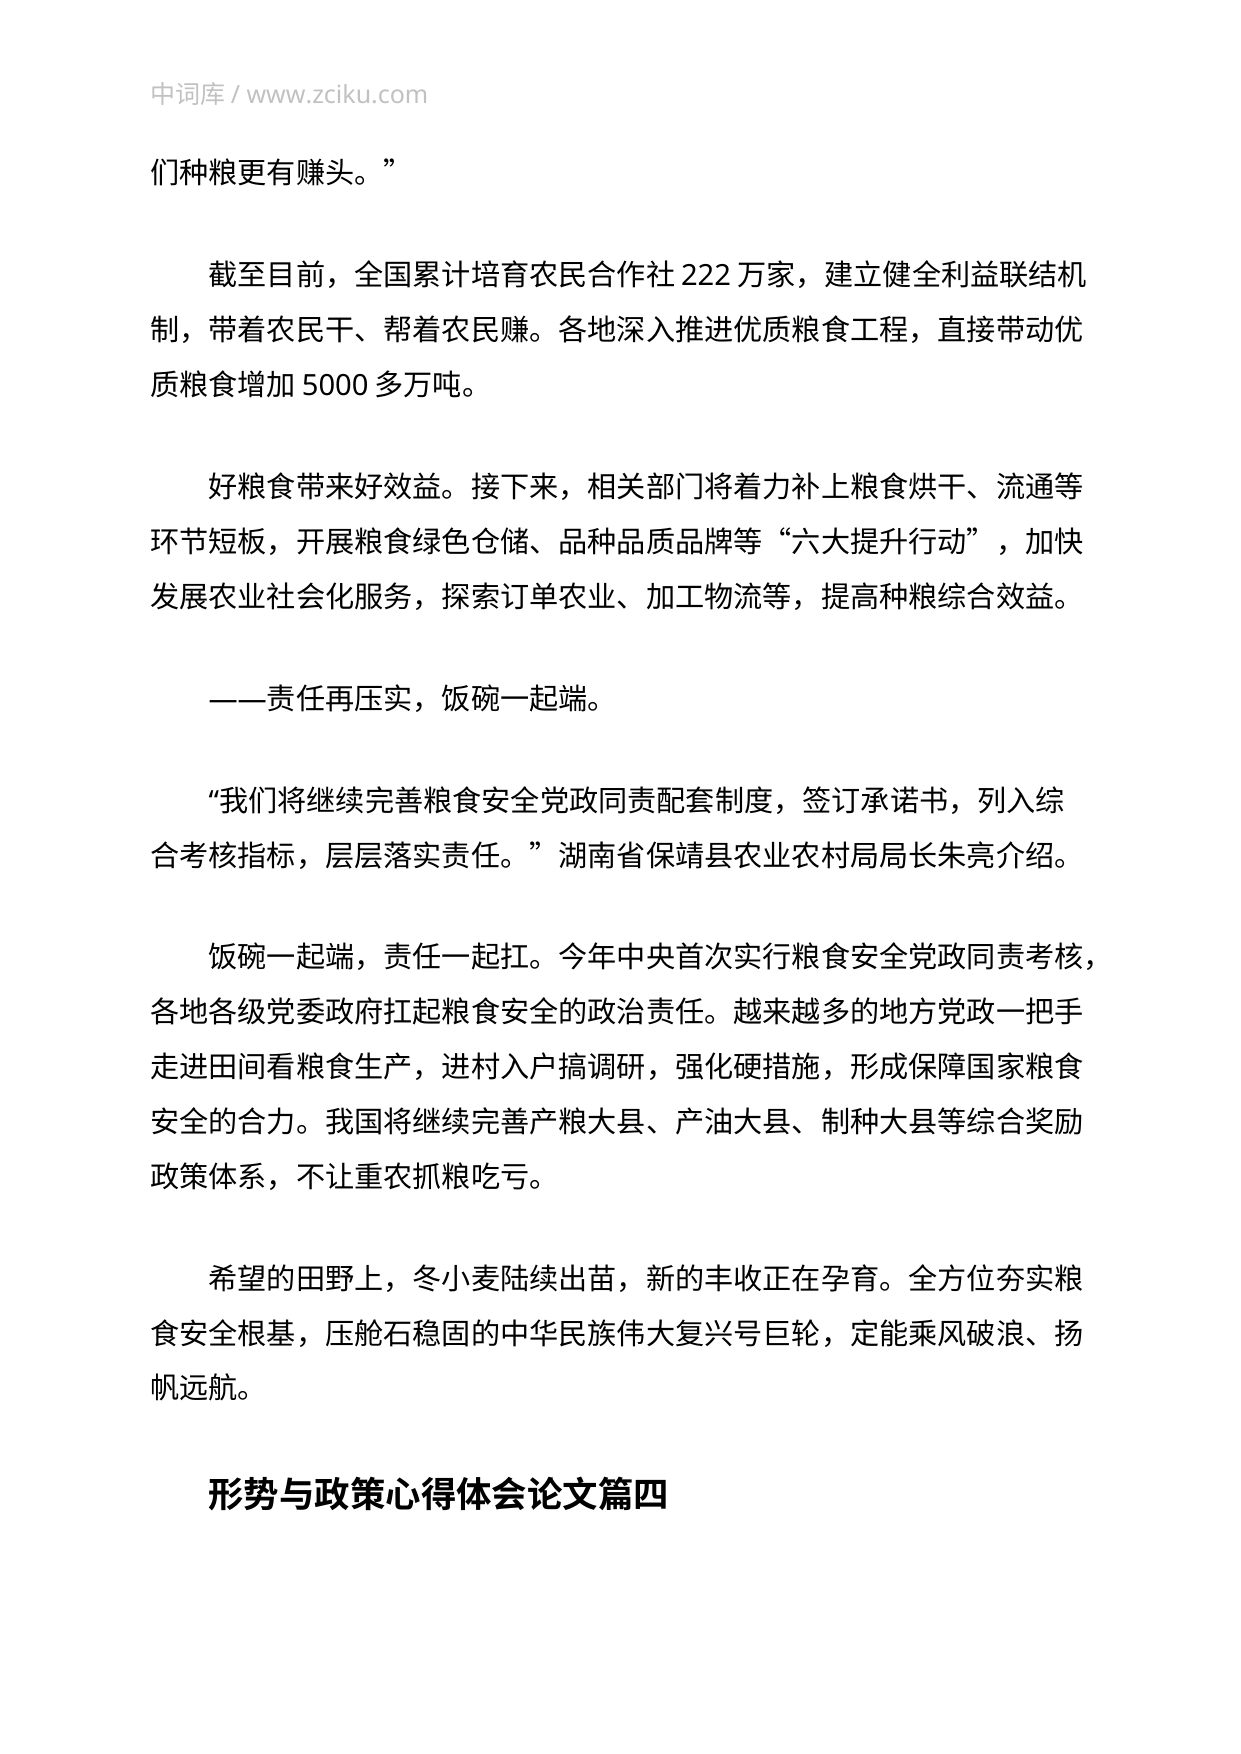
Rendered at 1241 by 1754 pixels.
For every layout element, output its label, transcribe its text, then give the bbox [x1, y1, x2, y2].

text ——责任再压实，饭碗一起端。 [150, 675, 1090, 718]
text 截至目前，全国累计培育农民合作社222万家，建立健全利益联结机制，带着农民干、帮着农民赚。各地深入推进优质粮食工程，直接带动优质粮食增加5000多万吨。 [150, 252, 1090, 404]
text 饭碗一起端，责任一起扛。今年中央首次实行粮食安全党政同责考核，各地各级党委政府扛起粮食安全的政治责任。越来越多的地方党政一把手走进田间看粮食生产，进村入户搞调研，强化硬措施，形成保障国家粮食安全的合力。我国将继续完善产粮大县、产油大县、制种大县等综合奖励政策体系，不让重农抓粮吃亏。 [150, 934, 1090, 1196]
text 希望的田野上，冬小麦陆续出苗，新的丰收正在孕育。全方位夯实粮食安全根基，压舱石稳固的中华民族伟大复兴号巨轮，定能乘风破浪、扬帆远航。 [150, 1255, 1090, 1407]
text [150, 150, 1090, 192]
text “我们将继续完善粮食安全党政同责配套制度，签订承诺书，列入综合考核指标，层层落实责任。”湖南省保靖县农业农村局局长朱亮介绍。 [150, 777, 1090, 874]
text 形势与政策心得体会论文篇四 [150, 1467, 1090, 1518]
text 好粮食带来好效益。接下来，相关部门将着力补上粮食烘干、流通等环节短板，开展粮食绿色仓储、品种品质品牌等“六大提升行动”，加快发展农业社会化服务，探索订单农业、加工物流等，提高种粮综合效益。 [150, 464, 1090, 616]
